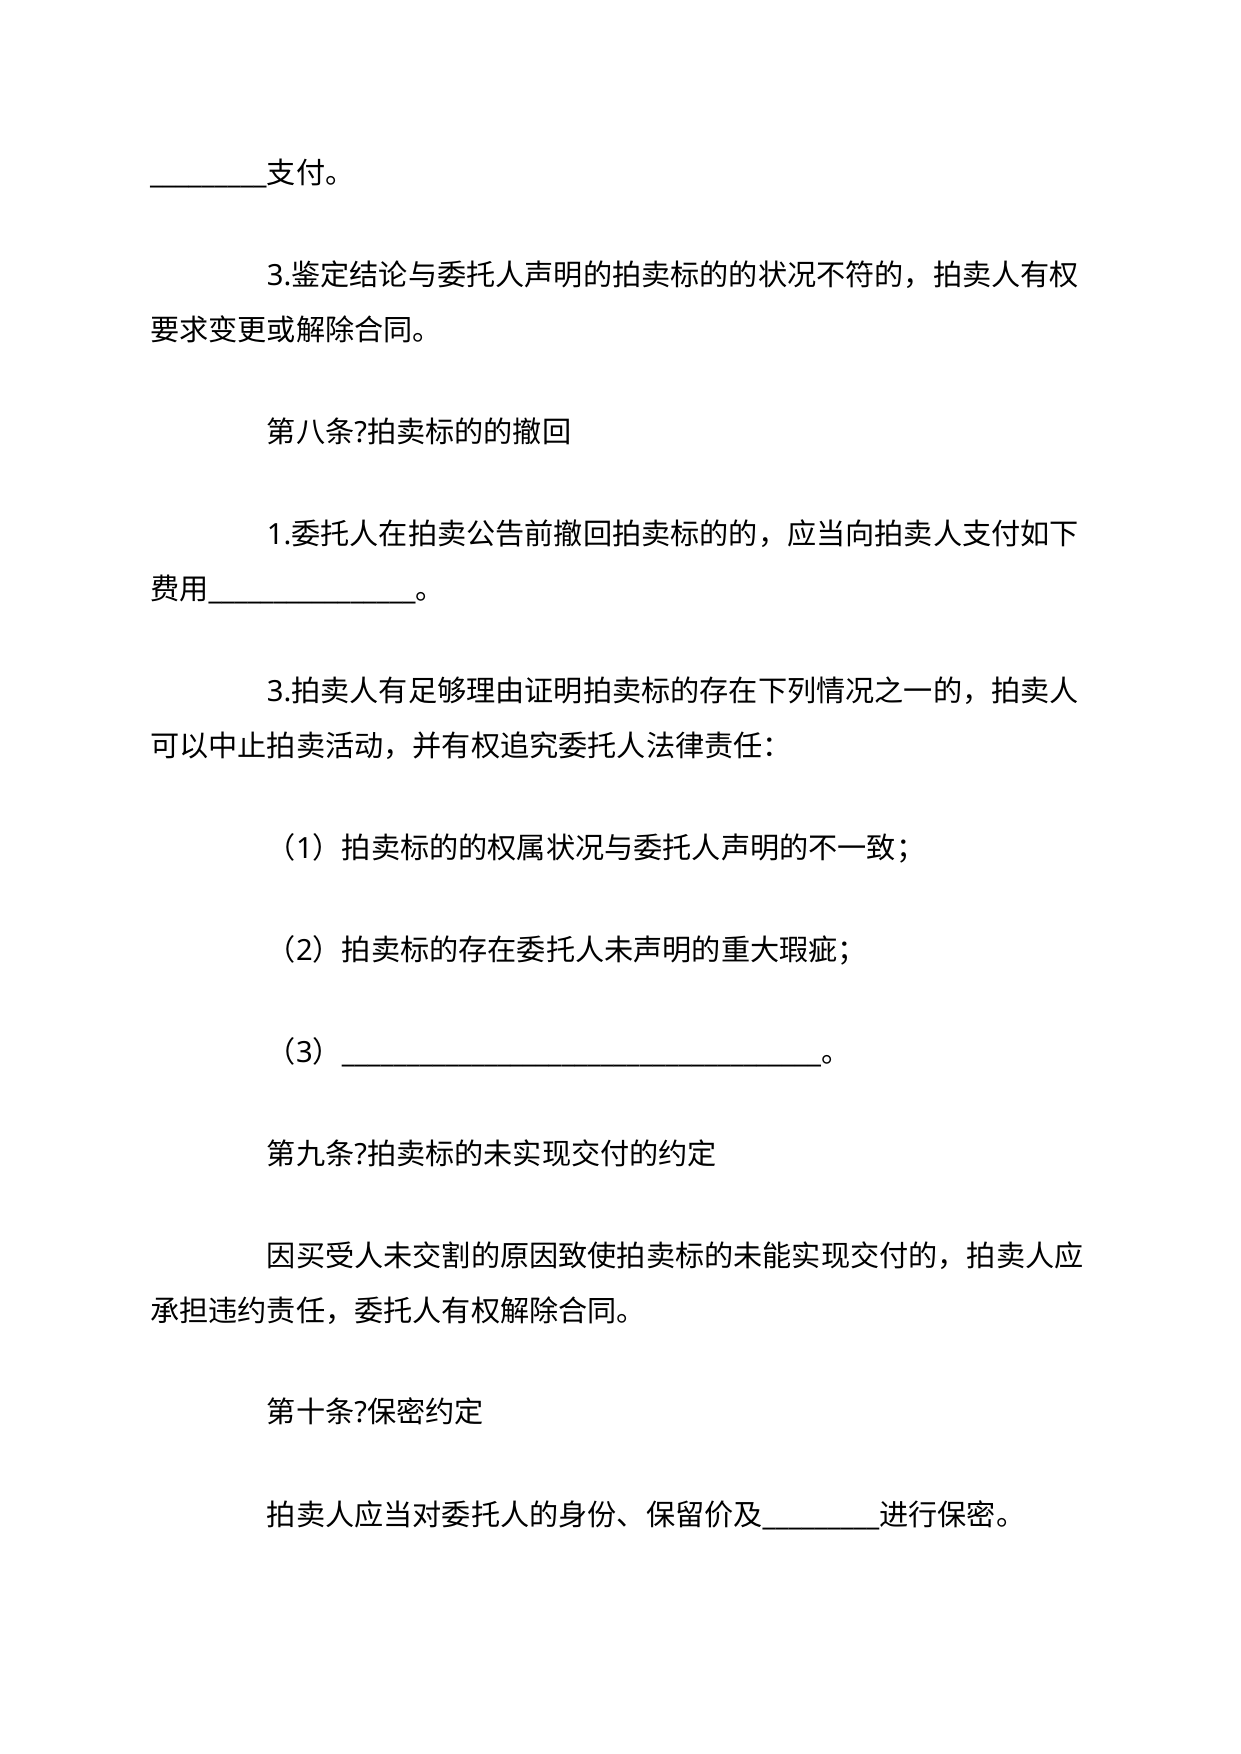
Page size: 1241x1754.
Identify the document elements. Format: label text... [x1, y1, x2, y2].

text （3）_____________________________________。 [150, 1028, 1090, 1071]
text 因买受人未交割的原因致使拍卖标的未能实现交付的，拍卖人应承担违约责任，委托人有权解除合同。 [150, 1232, 1090, 1329]
text 3.拍卖人有足够理由证明拍卖标的存在下列情况之一的，拍卖人可以中止拍卖活动，并有权追究委托人法律责任： [150, 668, 1090, 765]
text （2）拍卖标的存在委托人未声明的重大瑕疵； [150, 926, 1090, 969]
text （1）拍卖标的的权属状况与委托人声明的不一致； [150, 824, 1090, 867]
text 第九条?拍卖标的未实现交付的约定 [150, 1130, 1090, 1173]
text 1.委托人在拍卖公告前撤回拍卖标的的，应当向拍卖人支付如下费用________________。 [150, 511, 1090, 608]
text 3.鉴定结论与委托人声明的拍卖标的的状况不符的，拍卖人有权要求变更或解除合同。 [150, 252, 1090, 349]
text 第八条?拍卖标的的撤回 [150, 409, 1090, 451]
text 拍卖人应当对委托人的身份、保留价及_________进行保密。 [150, 1491, 1090, 1533]
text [150, 150, 1090, 192]
text 第十条?保密约定 [150, 1389, 1090, 1431]
